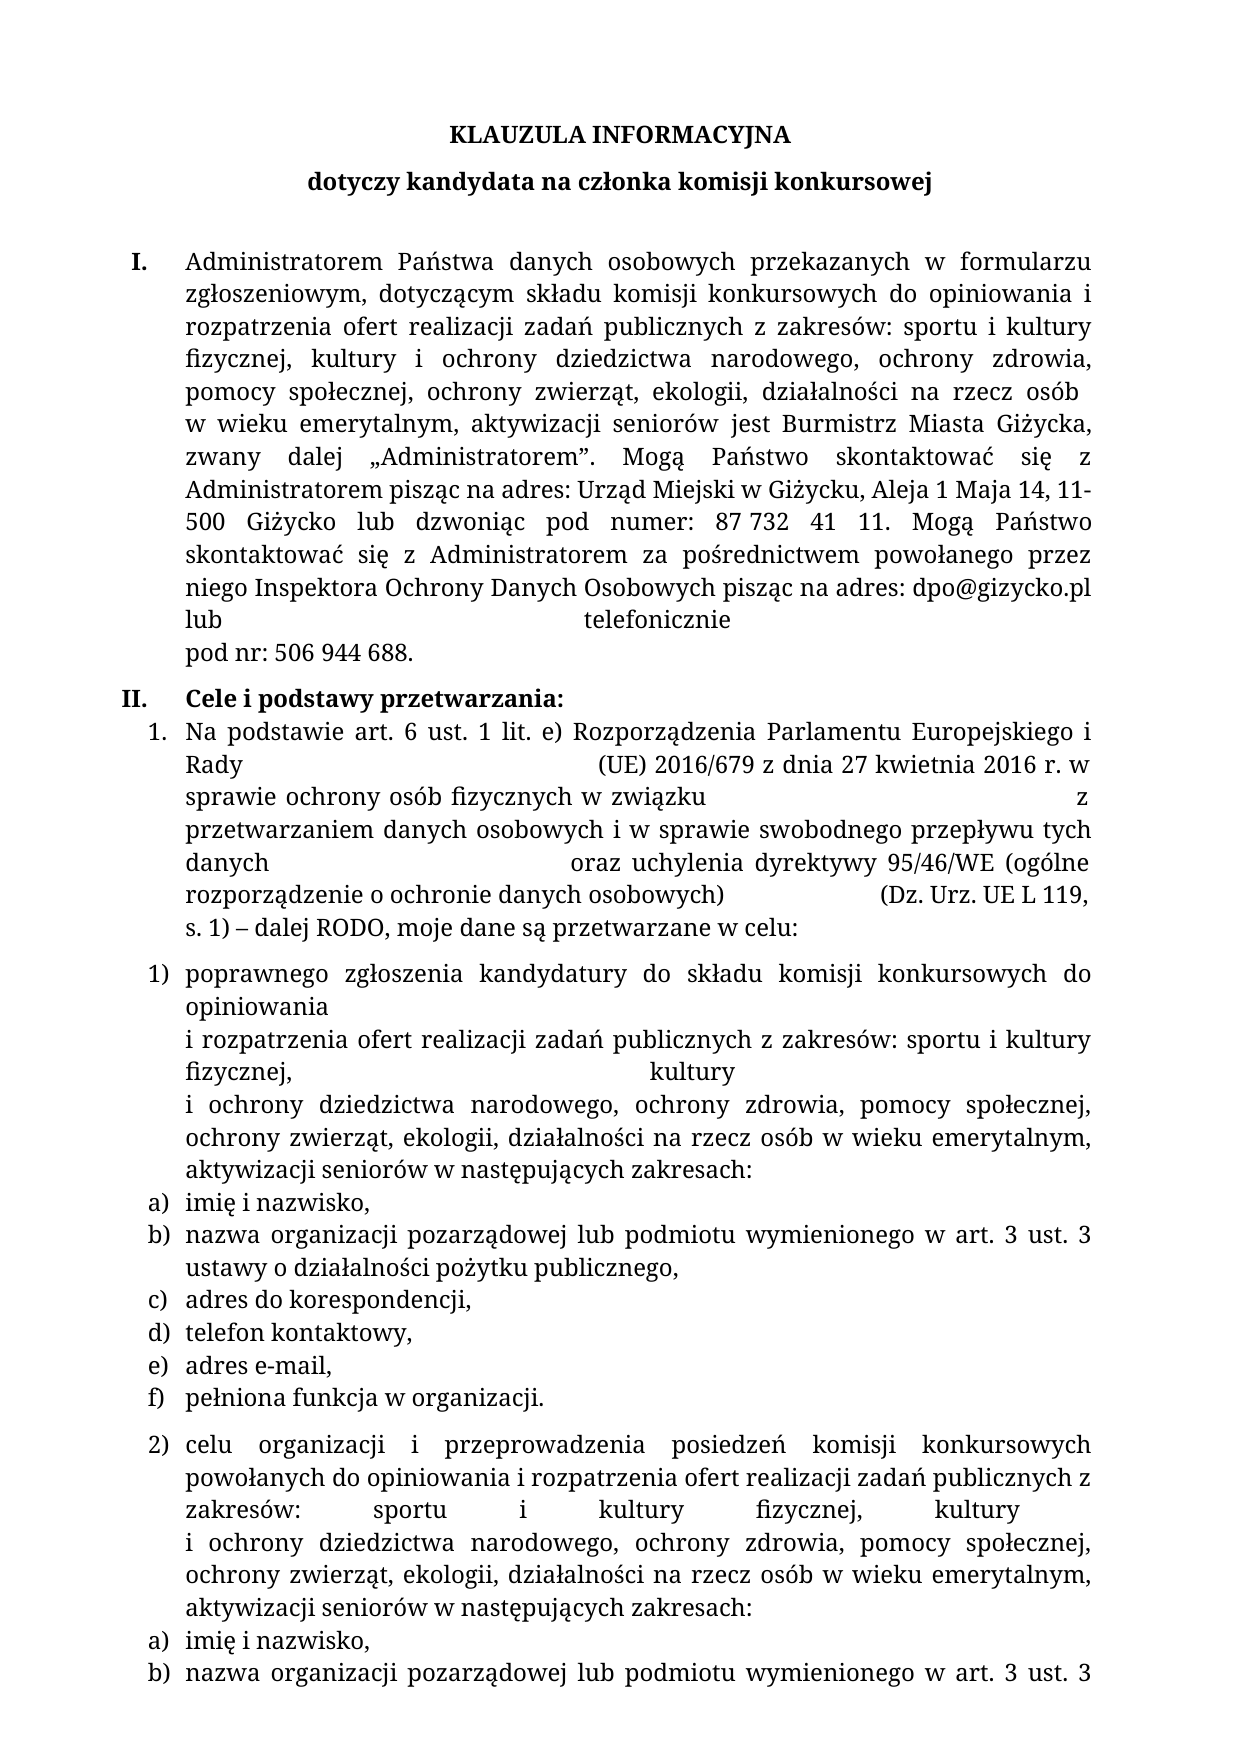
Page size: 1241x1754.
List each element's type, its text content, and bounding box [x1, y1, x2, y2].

list poprawnego zgłoszenia kandydatury do składu komisji konkursowych do opiniowania i rozpatrzenia ofert realizacji zadań publicznych z zakresów: sportu i kultury fizycznej, kultury i ochrony dziedzictwa narodowego, ochrony zdrowia, pomocy społecznej, ochrony zwierząt, ekologii, działalności na rzecz osób w wieku emerytalnym, aktywizacji seniorów w następujących zakresach: [148, 957, 1092, 1186]
list celu organizacji i przeprowadzenia posiedzeń komisji konkursowych powołanych do opiniowania i rozpatrzenia ofert realizacji zadań publicznych z zakresów: sportu i kultury fizycznej, kultury i ochrony dziedzictwa narodowego, ochrony zdrowia, pomocy społecznej, ochrony zwierząt, ekologii, działalności na rzecz osób w wieku emerytalnym, aktywizacji seniorów w następujących zakresach: [148, 1428, 1092, 1623]
list adres e-mail, [148, 1348, 1092, 1381]
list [148, 1656, 1092, 1689]
text KLAUZULA INFORMACYJNA [148, 118, 1092, 151]
list nazwa organizacji pozarządowej lub podmiotu wymienionego w art. 3 ust. 3 ustawy o działalności pożytku publicznego, [148, 1218, 1092, 1283]
list pełniona funkcja w organizacji. [148, 1381, 1092, 1414]
list adres do korespondencji, [148, 1283, 1092, 1316]
text dotyczy kandydata na członka komisji konkursowej [148, 165, 1092, 197]
list Na podstawie art. 6 ust. 1 lit. e) Rozporządzenia Parlamentu Europejskiego i Rady (UE) 2016/679 z dnia 27 kwietnia 2016 r. w sprawie ochrony osób fizycznych w związku z przetwarzaniem danych osobowych i w sprawie swobodnego przepływu tych danych oraz uchylenia dyrektywy 95/46/WE (ogólne rozporządzenie o ochronie danych osobowych) (Dz. Urz. UE L 119, s. 1) – dalej RODO, moje dane są przetwarzane w celu: [148, 715, 1092, 943]
list Administratorem Państwa danych osobowych przekazanych w formularzu zgłoszeniowym, dotyczącym składu komisji konkursowych do opiniowania i rozpatrzenia ofert realizacji zadań publicznych z zakresów: sportu i kultury fizycznej, kultury i ochrony dziedzictwa narodowego, ochrony zdrowia, pomocy społecznej, ochrony zwierząt, ekologii, działalności na rzecz osób w wieku emerytalnym, aktywizacji seniorów jest Burmistrz Miasta Giżycka, zwany dalej „Administratorem”. Mogą Państwo skontaktować się z Administratorem pisząc na adres: Urząd Miejski w Giżycku, Aleja 1 Maja 14, 11-500 Giżycko lub dzwoniąc pod numer: 87 732 41 11. Mogą Państwo skontaktować się z Administratorem za pośrednictwem powołanego przez niego Inspektora Ochrony Danych Osobowych pisząc na adres: dpo@gizycko.pl lub telefonicznie pod nr: 506 944 688. [148, 244, 1092, 668]
list telefon kontaktowy, [148, 1316, 1092, 1348]
list imię i nazwisko, [148, 1623, 1092, 1656]
list Cele i podstawy przetwarzania: [148, 682, 1092, 715]
list imię i nazwisko, [148, 1186, 1092, 1218]
